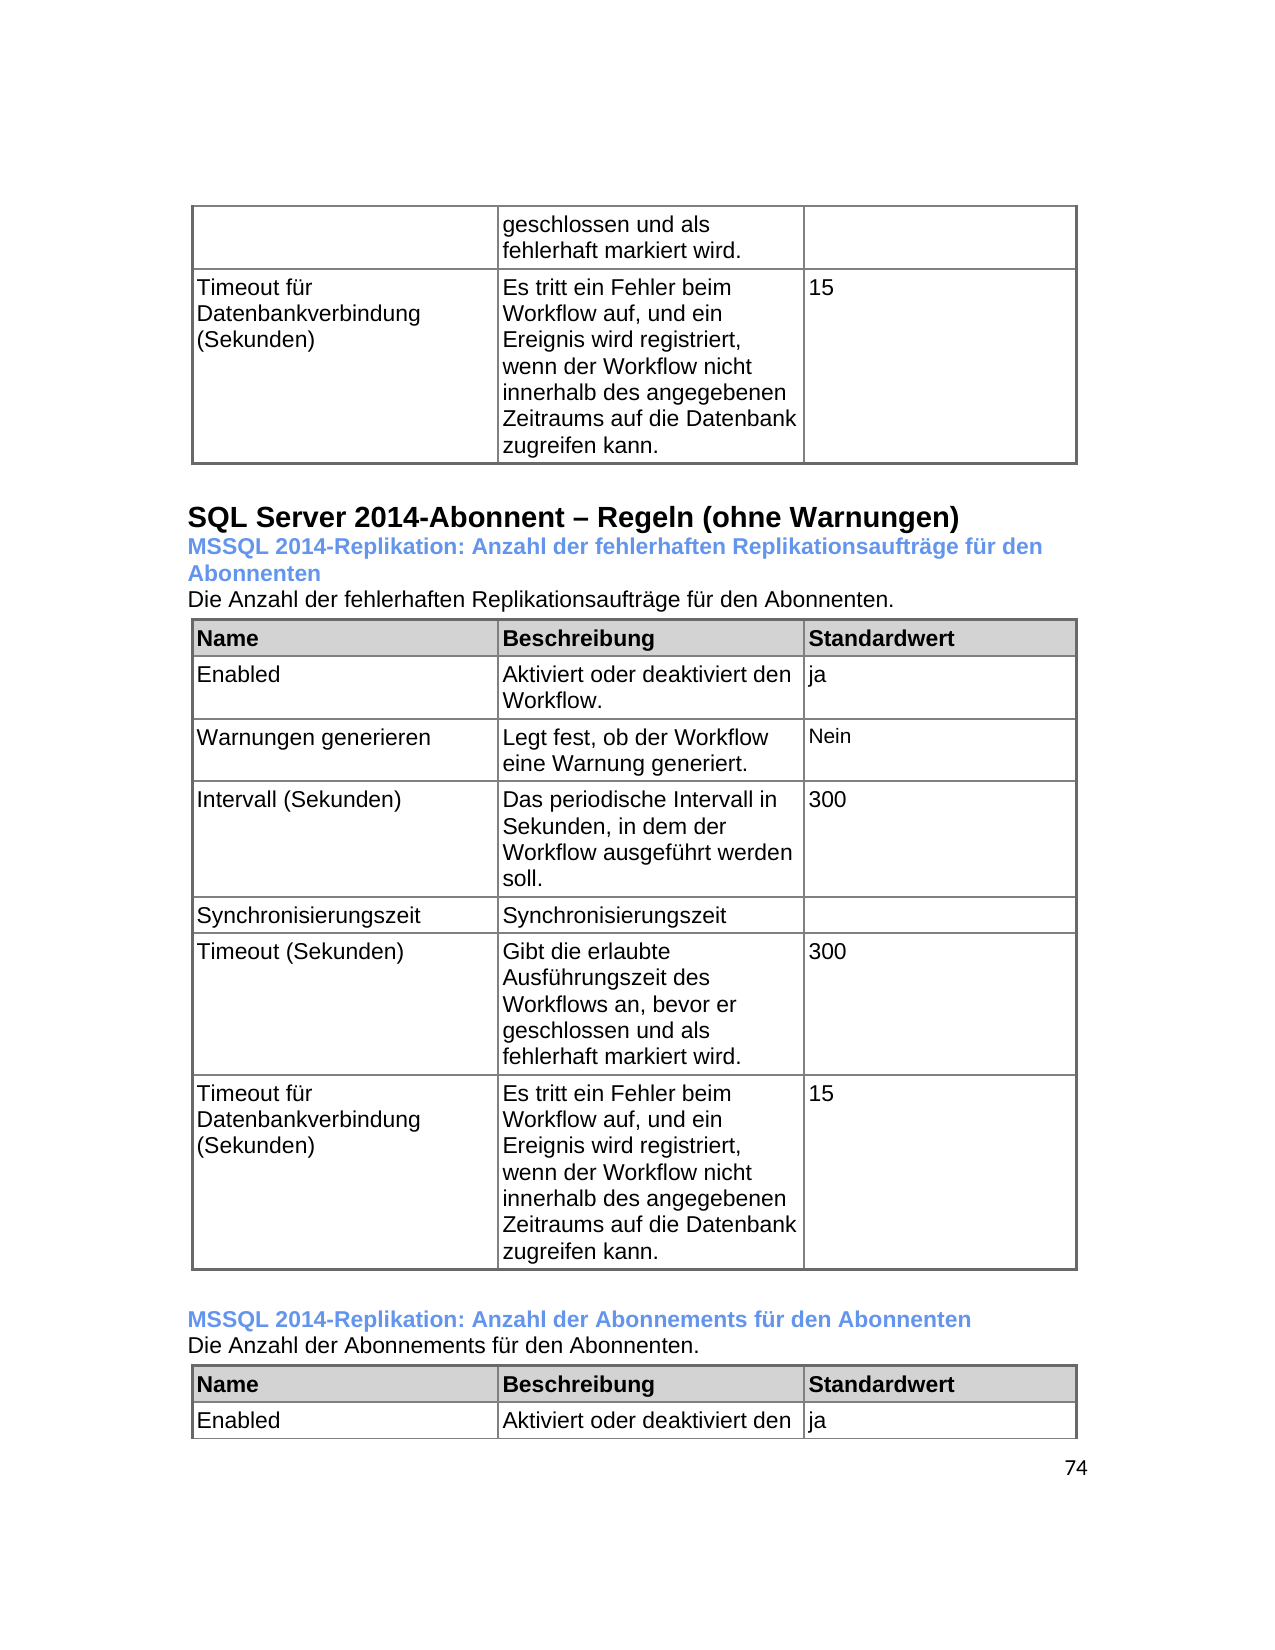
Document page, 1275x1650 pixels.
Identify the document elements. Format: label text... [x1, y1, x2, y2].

table_cell [805, 657, 1075, 718]
table_cell [194, 782, 497, 896]
table_cell [1078, 618, 1087, 1271]
table_cell [499, 207, 803, 268]
table_cell [499, 898, 803, 932]
table_cell [805, 898, 1075, 932]
table_cell [194, 1403, 497, 1438]
table_header [1078, 612, 1087, 618]
table_cell [499, 782, 803, 896]
table_cell [805, 270, 1075, 462]
table_cell [499, 270, 803, 462]
table_cell [194, 720, 497, 780]
table_cell [194, 270, 497, 462]
table_cell [805, 1403, 1075, 1438]
table_cell [1078, 465, 1087, 473]
table_cell [194, 898, 497, 932]
table_cell [805, 782, 1075, 896]
table_cell [191, 465, 1078, 473]
table_header [1078, 1358, 1087, 1364]
table_cell [194, 934, 497, 1074]
text Die Anzahl der Abonnements für den Abonnenten. [187, 1332, 1087, 1358]
table_cell [805, 934, 1075, 1074]
table_cell [194, 207, 497, 268]
table_cell [194, 1076, 497, 1268]
table_cell [805, 720, 1075, 780]
text MSSQL 2014-Replikation: Anzahl der fehlerhaften Replikationsaufträge für den Abonnenten [187, 533, 1087, 586]
text SQL Server 2014-Abonnent – Regeln (ohne Warnungen) [187, 500, 1087, 533]
text Die Anzahl der fehlerhaften Replikationsaufträge für den Abonnenten. [187, 586, 1087, 612]
table_cell [499, 934, 803, 1074]
table_cell [1078, 1364, 1087, 1439]
table_cell [805, 1076, 1075, 1268]
table_cell [499, 1403, 803, 1438]
table_cell [191, 1271, 1078, 1279]
table_cell [1078, 205, 1087, 465]
table_cell [499, 1076, 803, 1268]
table_cell [805, 207, 1075, 268]
table_header [191, 612, 1078, 618]
table_cell [194, 657, 497, 718]
table_header [191, 1358, 1078, 1364]
table_cell [1078, 1271, 1087, 1279]
text MSSQL 2014-Replikation: Anzahl der Abonnements für den Abonnenten [187, 1306, 1087, 1332]
table_cell [499, 720, 803, 780]
table_cell [499, 657, 803, 718]
